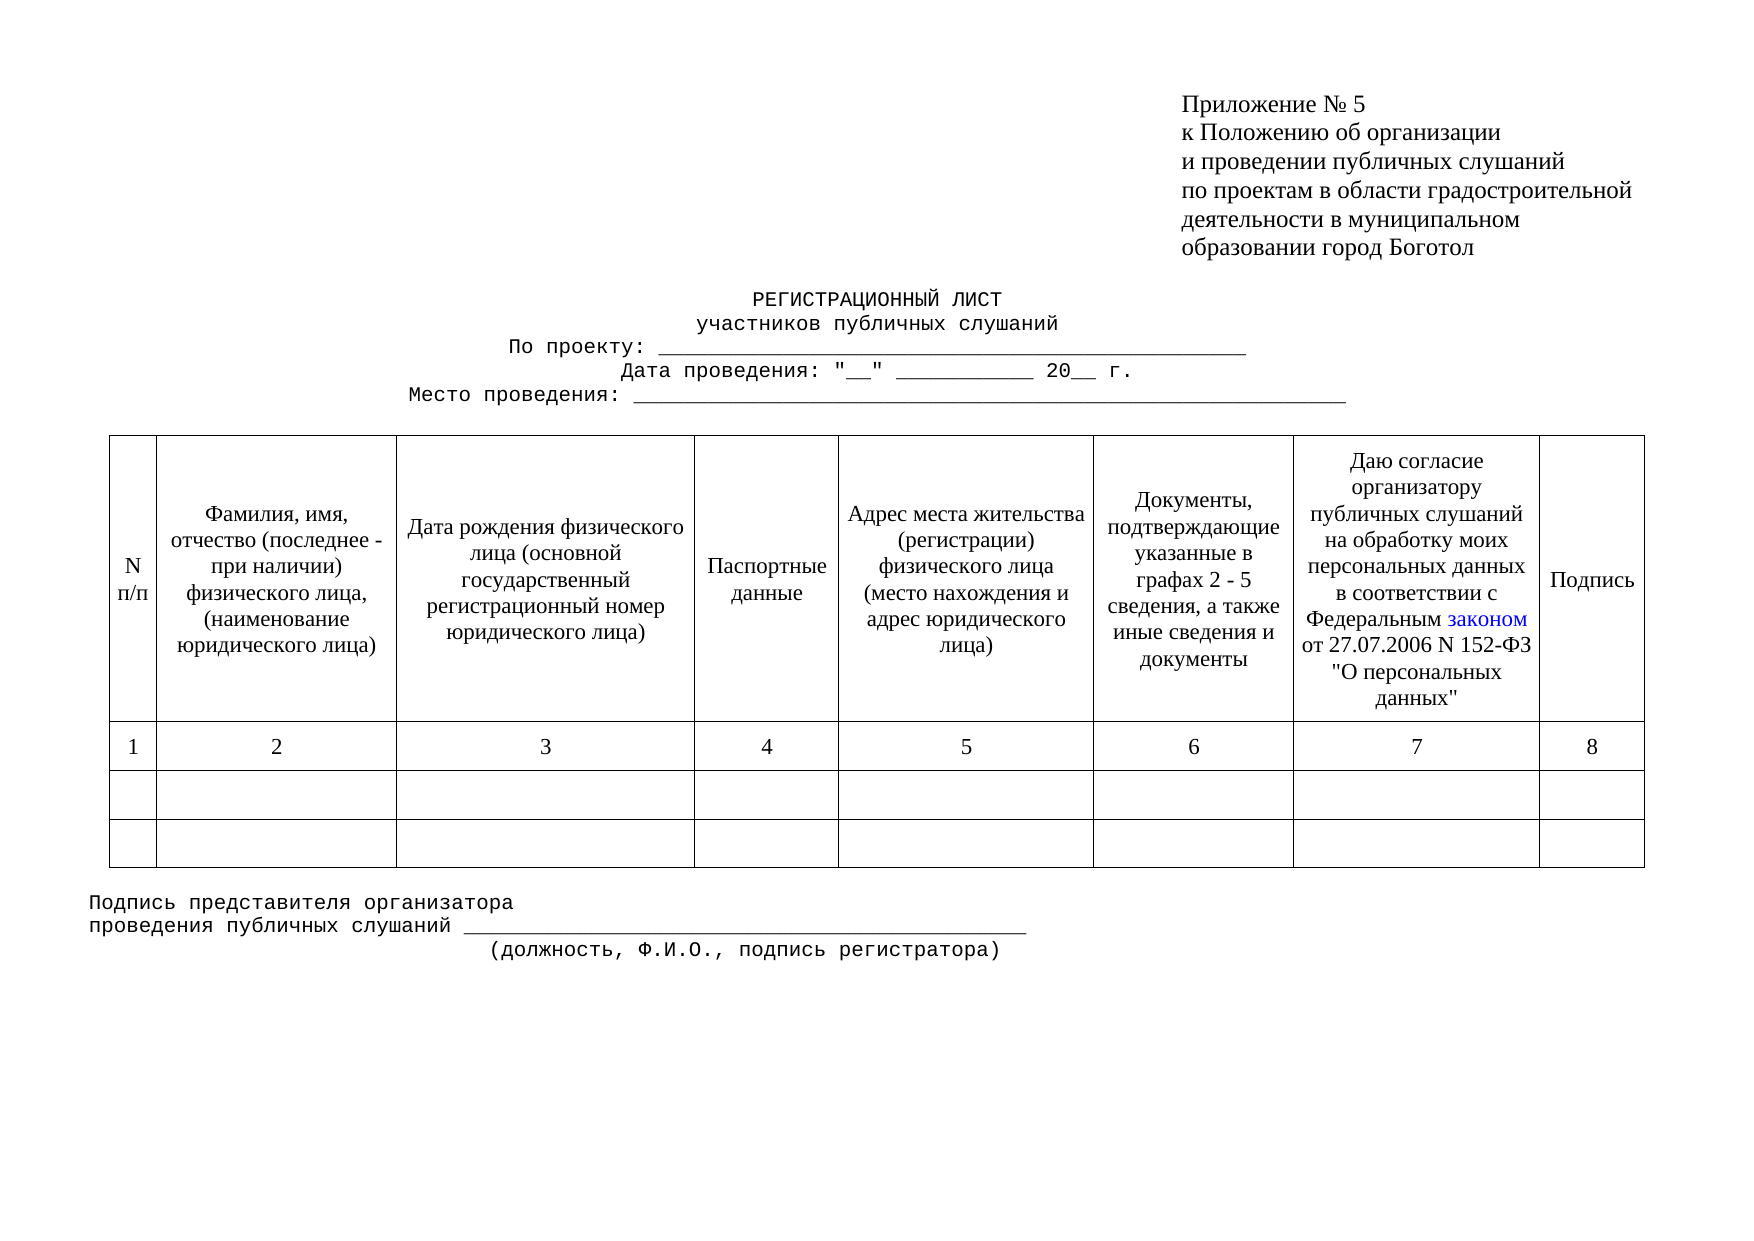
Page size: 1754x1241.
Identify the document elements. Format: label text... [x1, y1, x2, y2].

table_cell [695, 820, 838, 867]
table_cell [1294, 820, 1539, 867]
text участников публичных слушаний [89, 313, 1665, 336]
table_header Дата рождения физического лица (основной государственный регистрационный номер юридического лица) [397, 436, 694, 721]
table_cell [1294, 771, 1539, 818]
text Подпись представителя организатора [89, 892, 1665, 916]
table_cell [397, 771, 694, 818]
table_cell 1 [110, 722, 156, 770]
table_cell [1540, 771, 1644, 818]
text Дата проведения: "__" ___________ 20__ г. [89, 360, 1665, 384]
table_cell 3 [397, 722, 694, 770]
table_cell 7 [1294, 722, 1539, 770]
table_header Паспортные данные [695, 436, 838, 721]
table_header N п/п [110, 436, 156, 721]
table_cell 5 [839, 722, 1093, 770]
table_header Фамилия, имя, отчество (последнее - при наличии) физического лица, (наименование юридического лица) [157, 436, 396, 721]
table_header Адрес места жительства (регистрации) физического лица (место нахождения и адрес юридического лица) [839, 436, 1093, 721]
table_cell [839, 820, 1093, 867]
table_cell [110, 820, 156, 867]
text (должность, Ф.И.О., подпись регистратора) [89, 939, 1665, 963]
text образовании город Боготол [89, 232, 1665, 261]
text РЕГИСТРАЦИОННЫЙ ЛИСТ [89, 289, 1665, 313]
table_cell [157, 771, 396, 818]
table_cell [1094, 771, 1293, 818]
text Приложение № 5 [89, 89, 1665, 117]
table_cell 4 [695, 722, 838, 770]
table_cell [397, 820, 694, 867]
table_cell [1094, 820, 1293, 867]
table_cell [839, 771, 1093, 818]
table_cell 6 [1094, 722, 1293, 770]
table_header Даю согласие организатору публичных слушаний на обработку моих персональных данных в соответствии с Федеральным законом от 27.07.2006 N 152-ФЗ "О персональных данных" [1294, 436, 1539, 721]
table_header Подпись [1540, 436, 1644, 721]
text проведения публичных слушаний _____________________________________________ [89, 916, 1665, 939]
table_cell [157, 820, 396, 867]
text По проекту: _______________________________________________ [89, 336, 1665, 360]
text по проектам в области градостроительной [89, 175, 1665, 204]
text к Положению об организации [89, 117, 1665, 146]
table_cell [110, 771, 156, 818]
table_cell 2 [157, 722, 396, 770]
text Место проведения: _________________________________________________________ [89, 384, 1665, 407]
table_cell [1540, 820, 1644, 867]
table_cell [695, 771, 838, 818]
table_header Документы, подтверждающие указанные в графах 2 - 5 сведения, а также иные сведения и документы [1094, 436, 1293, 721]
table_cell 8 [1540, 722, 1644, 770]
text деятельности в муниципальном [89, 204, 1665, 232]
text и проведении публичных слушаний [89, 146, 1665, 175]
